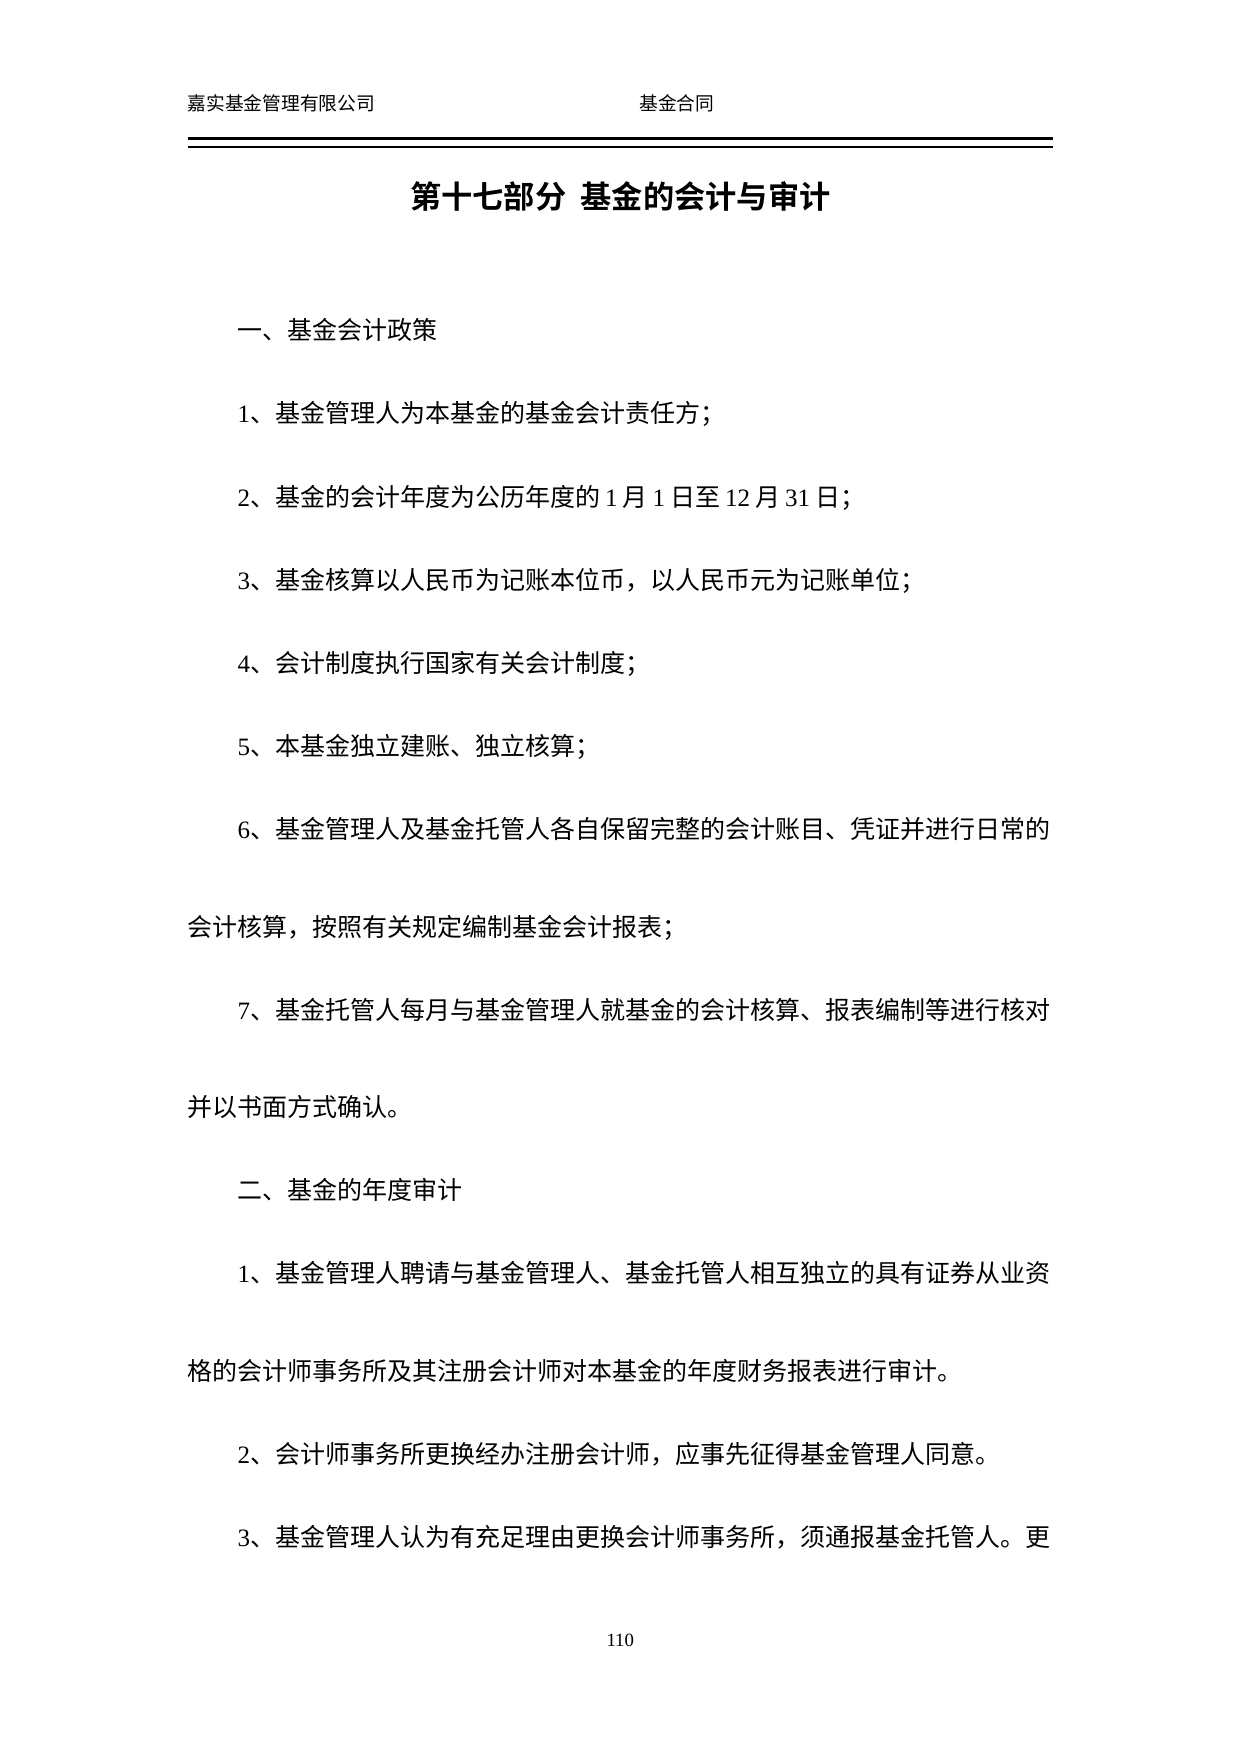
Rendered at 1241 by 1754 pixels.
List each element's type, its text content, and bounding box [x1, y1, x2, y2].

text 2、会计师事务所更换经办注册会计师，应事先征得基金管理人同意。 [187, 1420, 1053, 1485]
text 4、会计制度执行国家有关会计制度； [187, 629, 1053, 694]
text 二、基金的年度审计 [187, 1156, 1053, 1221]
text 7、基金托管人每月与基金管理人就基金的会计核算、报表编制等进行核对并以书面方式确认。 [187, 976, 1053, 1138]
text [187, 1503, 1053, 1568]
text 1、基金管理人聘请与基金管理人、基金托管人相互独立的具有证券从业资格的会计师事务所及其注册会计师对本基金的年度财务报表进行审计。 [187, 1239, 1053, 1402]
text 3、基金核算以人民币为记账本位币，以人民币元为记账单位； [187, 546, 1053, 611]
subtitle 第十七部分 基金的会计与审计 [187, 162, 1053, 227]
text 2、基金的会计年度为公历年度的1月1日至12月31日； [187, 463, 1053, 528]
text 5、本基金独立建账、独立核算； [187, 712, 1053, 777]
text 1、基金管理人为本基金的基金会计责任方； [187, 379, 1053, 444]
text 6、基金管理人及基金托管人各自保留完整的会计账目、凭证并进行日常的会计核算，按照有关规定编制基金会计报表； [187, 795, 1053, 958]
text 一、基金会计政策 [187, 296, 1053, 361]
